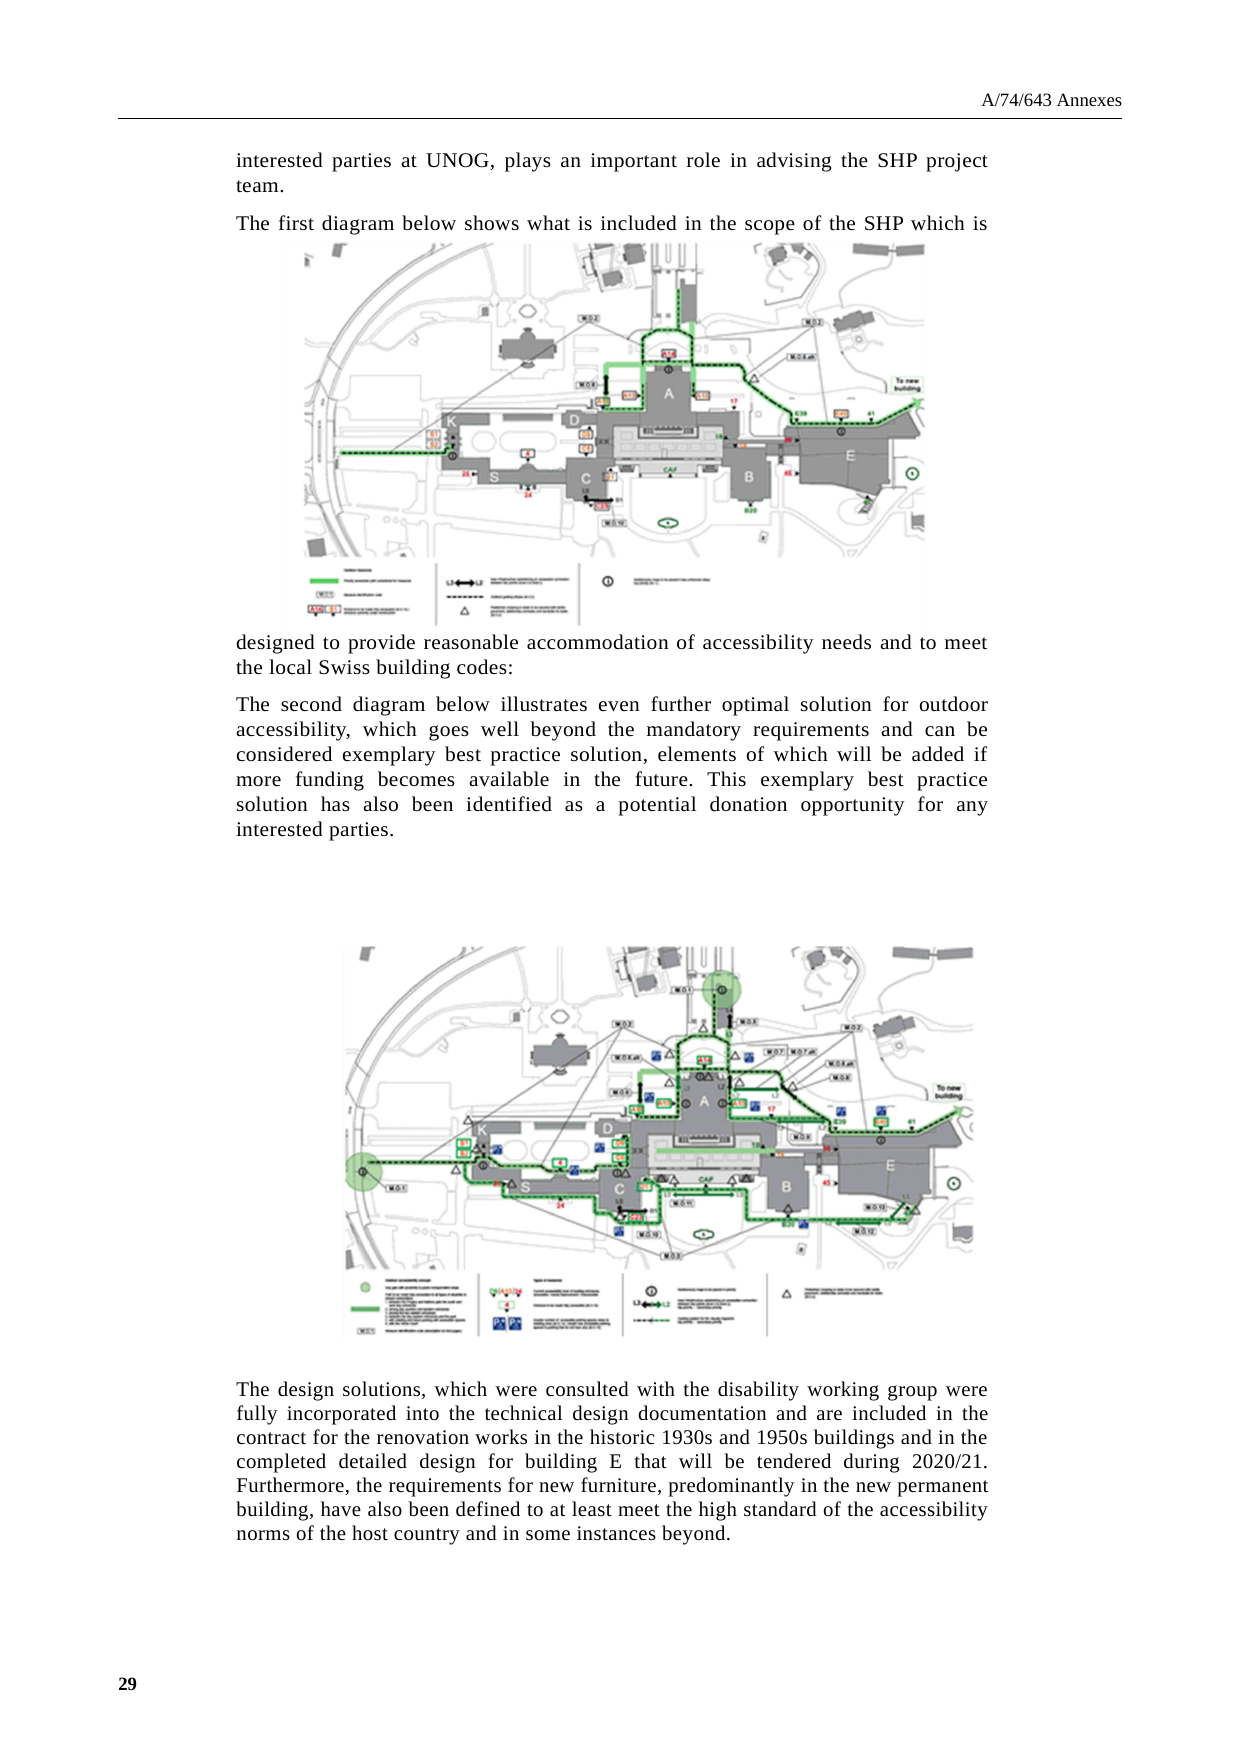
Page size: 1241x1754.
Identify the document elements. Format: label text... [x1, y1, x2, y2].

picture [279, 237, 946, 629]
picture [337, 942, 989, 1340]
text The design solutions, which were consulted with the disability working group were fully incorporated into the technical design documentation and are included in the contract for the renovation works in the historic 1930s and 1950s buildings and in the completed detailed design for building E that will be tendered during 2020/21. Furthermore, the requirements for new furniture, predominantly in the new permanent building, have also been defined to at least meet the high standard of the accessibility norms of the host country and in some instances beyond. [236, 1377, 990, 1545]
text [236, 148, 990, 198]
text The second diagram below illustrates even further optimal solution for outdoor accessibility, which goes well beyond the mandatory requirements and can be considered exemplary best practice solution, elements of which will be added if more funding becomes available in the future. This exemplary best practice solution has also been identified as a potential donation opportunity for any interested parties. [236, 692, 990, 842]
